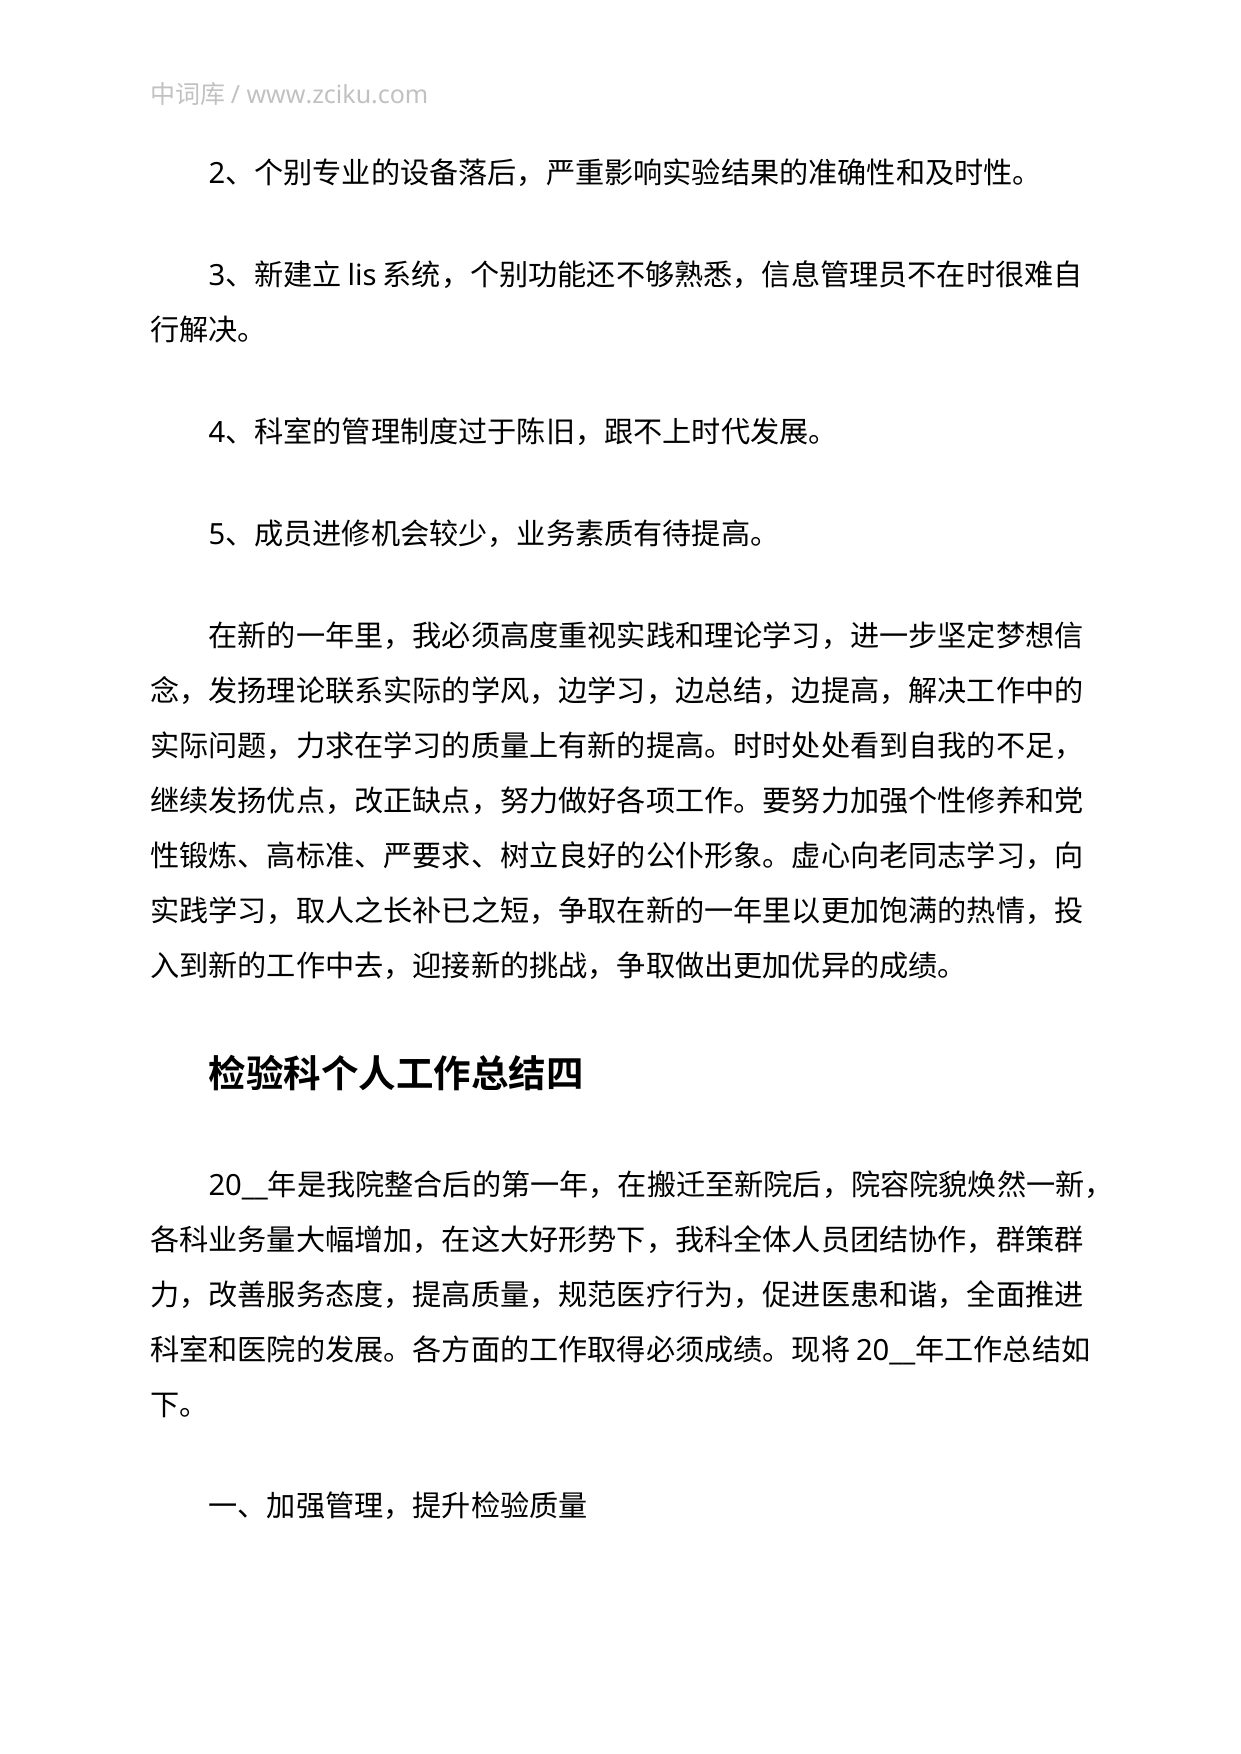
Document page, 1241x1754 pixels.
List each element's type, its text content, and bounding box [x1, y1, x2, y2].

text 4、科室的管理制度过于陈旧，跟不上时代发展。 [150, 409, 1090, 451]
text 一、加强管理，提升检验质量 [150, 1483, 1090, 1525]
text 检验科个人工作总结四 [150, 1044, 1090, 1098]
text 2、个别专业的设备落后，严重影响实验结果的准确性和及时性。 [150, 150, 1090, 192]
text 3、新建立lis系统，个别功能还不够熟悉，信息管理员不在时很难自行解决。 [150, 252, 1090, 349]
text 在新的一年里，我必须高度重视实践和理论学习，进一步坚定梦想信念，发扬理论联系实际的学风，边学习，边总结，边提高，解决工作中的实际问题，力求在学习的质量上有新的提高。时时处处看到自我的不足，继续发扬优点，改正缺点，努力做好各项工作。要努力加强个性修养和党性锻炼、高标准、严要求、树立良好的公仆形象。虚心向老同志学习，向实践学习，取人之长补已之短，争取在新的一年里以更加饱满的热情，投入到新的工作中去，迎接新的挑战，争取做出更加优异的成绩。 [150, 613, 1090, 984]
text 5、成员进修机会较少，业务素质有待提高。 [150, 511, 1090, 553]
text 20__年是我院整合后的第一年，在搬迁至新院后，院容院貌焕然一新，各科业务量大幅增加，在这大好形势下，我科全体人员团结协作，群策群力，改善服务态度，提高质量，规范医疗行为，促进医患和谐，全面推进科室和医院的发展。各方面的工作取得必须成绩。现将20__年工作总结如下。 [150, 1161, 1090, 1423]
